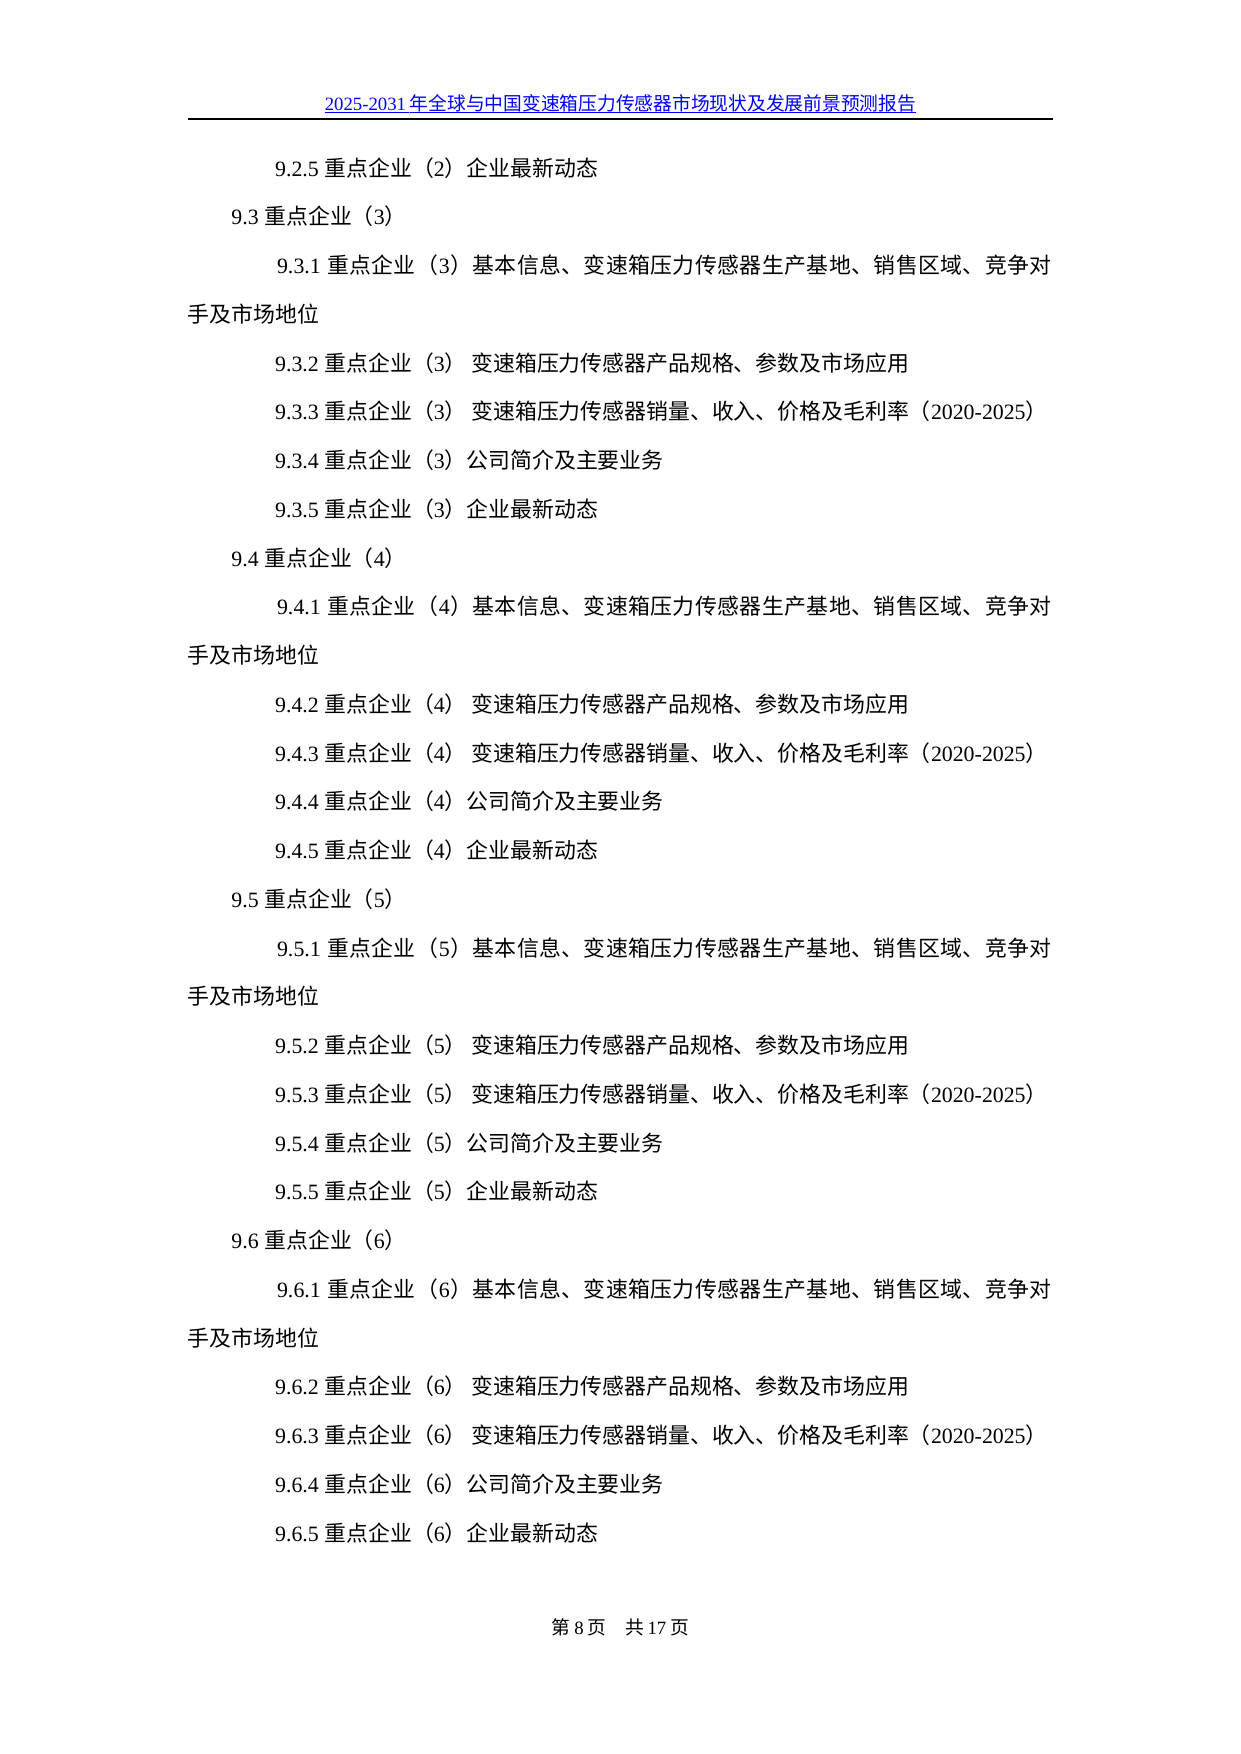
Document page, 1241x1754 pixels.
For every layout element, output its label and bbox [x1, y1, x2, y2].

text [187, 150, 1053, 1548]
